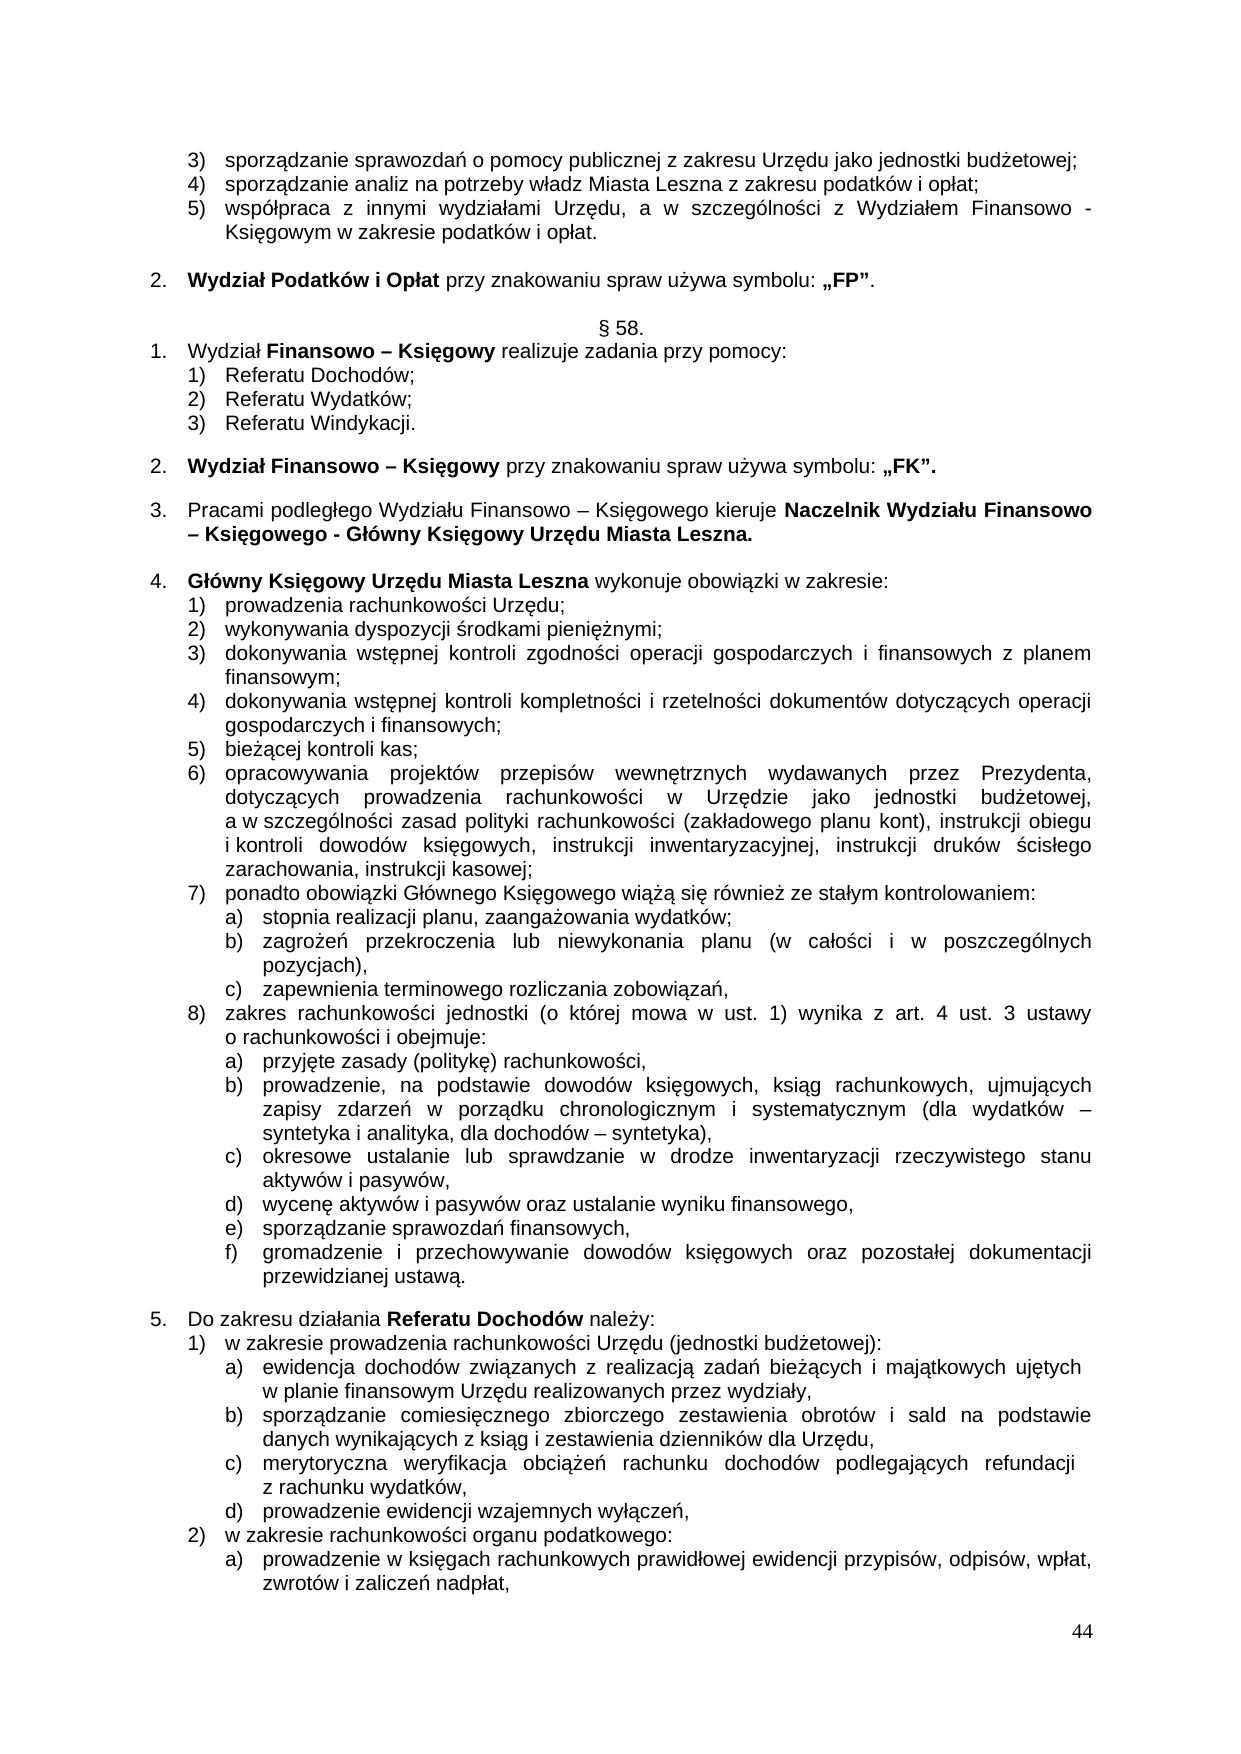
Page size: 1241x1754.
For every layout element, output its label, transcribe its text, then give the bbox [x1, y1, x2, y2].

list Wydział Podatków i Opłat przy znakowaniu spraw używa symbolu: „FP”. [150, 267, 1093, 291]
list współpraca z innymi wydziałami Urzędu, a w szczególności z Wydziałem Finansowo - Księgowym w zakresie podatków i opłat. [187, 196, 1093, 243]
list dokonywania wstępnej kontroli kompletności i rzetelności dokumentów dotyczących operacji gospodarczych i finansowych; [187, 689, 1093, 737]
list prowadzenie, na podstawie dowodów księgowych, ksiąg rachunkowych, ujmujących zapisy zdarzeń w porządku chronologicznym i systematycznym (dla wydatków – syntetyka i analityka, dla dochodów – syntetyka), [225, 1072, 1093, 1144]
list merytoryczna weryfikacja obciążeń rachunku dochodów podlegających refundacji z rachunku wydatków, [225, 1451, 1093, 1499]
list Referatu Windykacji. [187, 411, 1093, 435]
list prowadzenia rachunkowości Urzędu; [187, 593, 1093, 617]
list dokonywania wstępnej kontroli zgodności operacji gospodarczych i finansowych z planem finansowym; [187, 641, 1093, 689]
list zapewnienia terminowego rozliczania zobowiązań, [225, 977, 1093, 1001]
list Pracami podległego Wydziału Finansowo – Księgowego kieruje Naczelnik Wydziału Finansowo – Księgowego - Główny Księgowy Urzędu Miasta Leszna. [150, 497, 1093, 545]
list okresowe ustalanie lub sprawdzanie w drodze inwentaryzacji rzeczywistego stanu aktywów i pasywów, [225, 1144, 1093, 1192]
list Główny Księgowy Urzędu Miasta Leszna wykonuje obowiązki w zakresie: [150, 569, 1093, 593]
list opracowywania projektów przepisów wewnętrznych wydawanych przez Prezydenta, dotyczących prowadzenia rachunkowości w Urzędzie jako jednostki budżetowej, a w szczególności zasad polityki rachunkowości (zakładowego planu kont), instrukcji obiegu i kontroli dowodów księgowych, instrukcji inwentaryzacyjnej, instrukcji druków ścisłego zarachowania, instrukcji kasowej; [187, 761, 1093, 881]
list Do zakresu działania Referatu Dochodów należy: [150, 1307, 1093, 1331]
list przyjęte zasady (politykę) rachunkowości, [225, 1048, 1093, 1072]
list wycenę aktywów i pasywów oraz ustalanie wyniku finansowego, [225, 1192, 1093, 1216]
list Wydział Finansowo – Księgowy realizuje zadania przy pomocy: [150, 339, 1093, 363]
list wykonywania dyspozycji środkami pieniężnymi; [187, 617, 1093, 641]
list sporządzanie comiesięcznego zbiorczego zestawienia obrotów i sald na podstawie danych wynikających z ksiąg i zestawienia dzienników dla Urzędu, [225, 1403, 1093, 1451]
list gromadzenie i przechowywanie dowodów księgowych oraz pozostałej dokumentacji przewidzianej ustawą. [225, 1240, 1093, 1288]
text § 58. [150, 315, 1093, 339]
list w zakresie prowadzenia rachunkowości Urzędu (jednostki budżetowej): [187, 1331, 1093, 1355]
list sporządzanie sprawozdań o pomocy publicznej z zakresu Urzędu jako jednostki budżetowej; [187, 148, 1093, 172]
list Referatu Dochodów; [187, 363, 1093, 387]
list w zakresie rachunkowości organu podatkowego: [187, 1523, 1093, 1547]
list Referatu Wydatków; [187, 387, 1093, 411]
list prowadzenie w księgach rachunkowych prawidłowej ewidencji przypisów, odpisów, wpłat, zwrotów i zaliczeń nadpłat, [225, 1547, 1093, 1595]
list prowadzenie ewidencji wzajemnych wyłączeń, [225, 1499, 1093, 1523]
list zagrożeń przekroczenia lub niewykonania planu (w całości i w poszczególnych pozycjach), [225, 929, 1093, 977]
list Wydział Finansowo – Księgowy przy znakowaniu spraw używa symbolu: „FK”. [150, 454, 1093, 478]
list ponadto obowiązki Głównego Księgowego wiążą się również ze stałym kontrolowaniem: [187, 881, 1093, 905]
list stopnia realizacji planu, zaangażowania wydatków; [225, 905, 1093, 929]
list sporządzanie analiz na potrzeby władz Miasta Leszna z zakresu podatków i opłat; [187, 172, 1093, 196]
list ewidencja dochodów związanych z realizacją zadań bieżących i majątkowych ujętych w planie finansowym Urzędu realizowanych przez wydziały, [225, 1355, 1093, 1403]
list bieżącej kontroli kas; [187, 737, 1093, 761]
list sporządzanie sprawozdań finansowych, [225, 1216, 1093, 1240]
list zakres rachunkowości jednostki (o której mowa w ust. 1) wynika z art. 4 ust. 3 ustawy o rachunkowości i obejmuje: [187, 1001, 1093, 1048]
